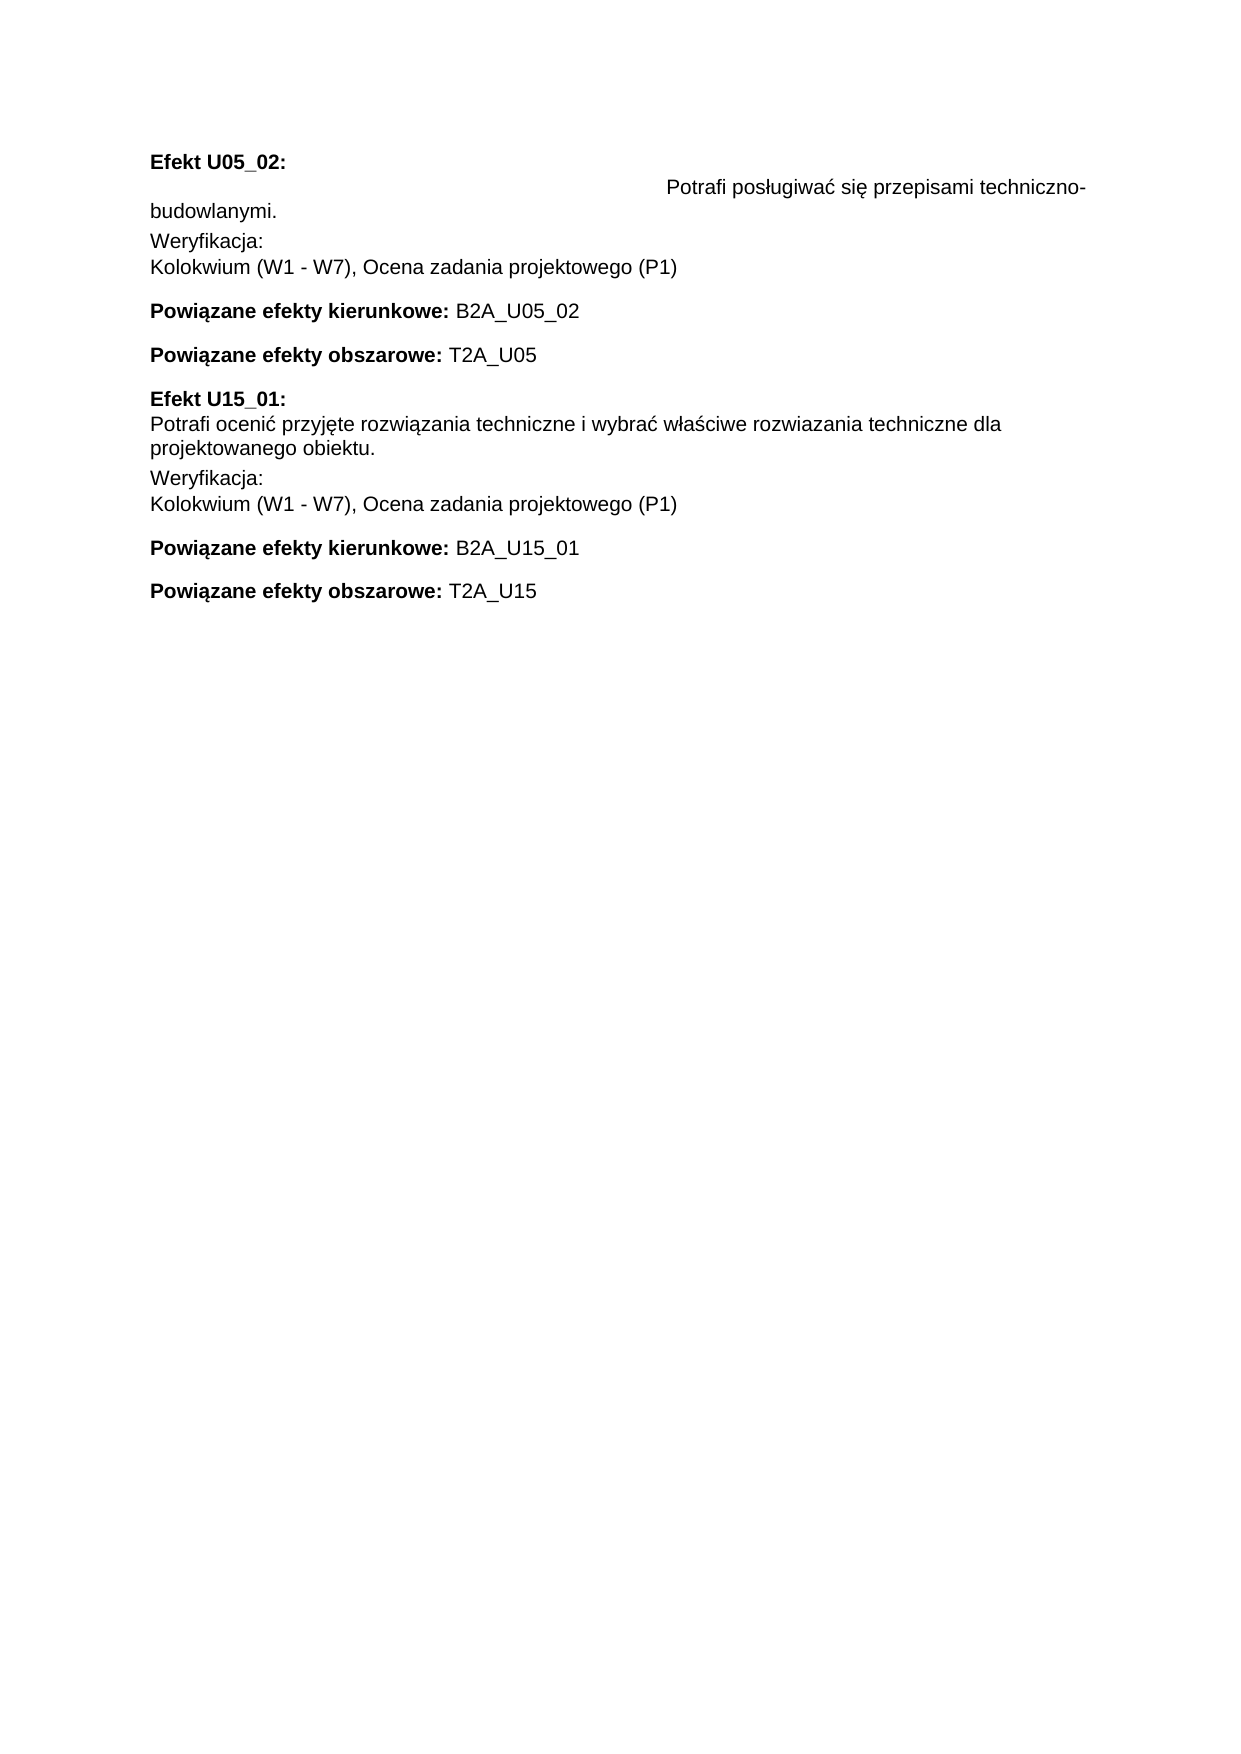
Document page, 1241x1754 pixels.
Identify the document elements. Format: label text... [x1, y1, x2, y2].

text Powiązane efekty obszarowe: T2A_U05 [150, 343, 1090, 367]
text Powiązane efekty kierunkowe: B2A_U05_02 [150, 299, 1090, 323]
text Powiązane efekty kierunkowe: B2A_U15_01 [150, 535, 1090, 559]
text Weryfikacja: [150, 229, 1090, 253]
text Potrafi ocenić przyjęte rozwiązania techniczne i wybrać właściwe rozwiazania techniczne dla projektowanego obiektu. [150, 411, 1090, 459]
text Weryfikacja: [150, 466, 1090, 489]
text Powiązane efekty obszarowe: T2A_U15 [150, 579, 1090, 603]
text Kolokwium (W1 - W7), Ocena zadania projektowego (P1) [150, 492, 1090, 516]
text Potrafi posługiwać się przepisami techniczno-budowlanymi. [150, 175, 1090, 223]
text Efekt U15_01: [150, 386, 1090, 410]
text Efekt U05_02: [150, 150, 1090, 174]
text Kolokwium (W1 - W7), Ocena zadania projektowego (P1) [150, 255, 1090, 279]
